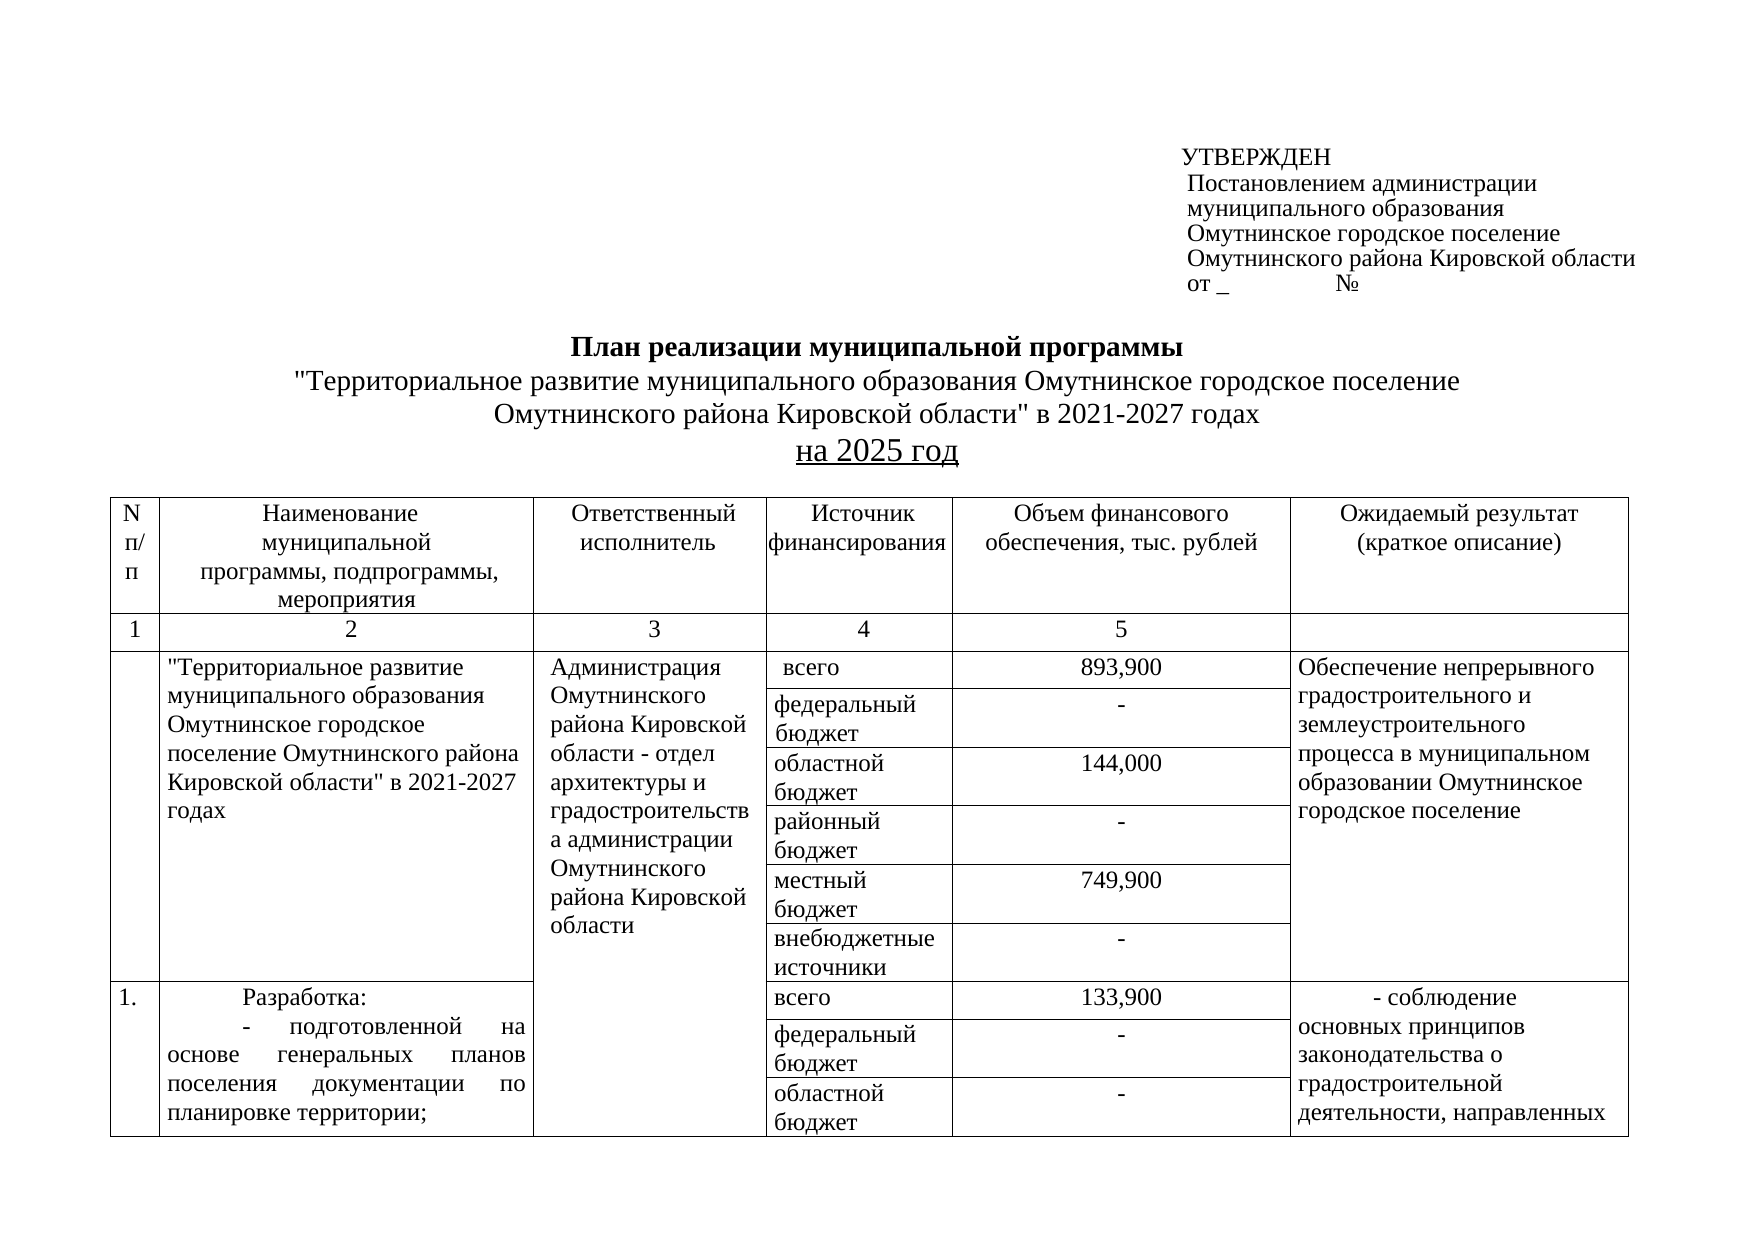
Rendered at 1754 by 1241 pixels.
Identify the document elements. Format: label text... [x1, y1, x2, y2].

table_header Объем финансового обеспечения, тыс. рублей [953, 498, 1290, 613]
table_cell 144,000 [953, 748, 1290, 805]
text УТВЕРЖДЕН [118, 142, 1636, 171]
table_cell - [953, 689, 1290, 747]
table_cell 893,900 [953, 652, 1290, 688]
table_cell Администрация Омутнинского района Кировской области - отдел архитектуры и градостроительства администрации Омутнинского района Кировской области [534, 652, 766, 1136]
table_cell 1. [111, 982, 159, 1136]
text Постановлением администрации [118, 171, 1636, 196]
table_cell районный бюджет [767, 806, 952, 864]
text План реализации муниципальной программы [118, 329, 1636, 363]
table_cell 1 [111, 614, 159, 651]
table_cell местный бюджет [767, 865, 952, 922]
table_cell всего [767, 652, 952, 688]
text Омутнинское городское поселение [118, 221, 1636, 246]
table_header Наименование муниципальной программы, подпрограммы, мероприятия [160, 498, 533, 613]
table_cell - [953, 924, 1290, 981]
text Омутнинского района Кировской области [118, 246, 1636, 271]
table_cell областной бюджет [767, 1078, 952, 1136]
table_cell 2 [160, 614, 533, 651]
table_cell - [953, 1020, 1290, 1077]
table_cell областной бюджет [767, 748, 952, 805]
table_cell 3 [534, 614, 766, 651]
table_cell - соблюдение основных принципов законодательства о градостроительной деятельности, направленных на устойчивое развитие территории; - обеспечение устойчивого развития городского поселения на основе территориального планирования и градостроительного зонирования с ежегодным необходимым внесением изменений в них; - обеспечение прав и законных интересов физических и юридических лиц, в том числе правообладателей земельных участков и объектов капитального строительства; - повышение качества и доступности оказываемых муниципальных услуг в сфере градостроительной деятельности [1291, 982, 1628, 1136]
table_cell 133,900 [953, 982, 1290, 1018]
text "Территориальное развитие муниципального образования Омутнинское городское поселение [118, 363, 1636, 397]
table_cell внебюджетные источники [767, 924, 952, 981]
table_cell 4 [767, 614, 952, 651]
table_cell - [953, 1078, 1290, 1136]
table_cell [111, 652, 159, 981]
table_cell - [953, 806, 1290, 864]
text муниципального образования [118, 196, 1636, 221]
table_cell "Территориальное развитие муниципального образования Омутнинское городское поселение Омутнинского района Кировской области" в 2021-2027 годах [160, 652, 533, 981]
table_header Источник финансирования [767, 498, 952, 613]
table_header Ответственный исполнитель [534, 498, 766, 613]
table_header Ожидаемый результат (краткое описание) [1291, 498, 1628, 613]
text от _ № [118, 271, 1636, 296]
table_header N п/п [111, 498, 159, 613]
text на 2025 год [118, 430, 1636, 468]
table_cell [1291, 614, 1628, 651]
table_cell 5 [953, 614, 1290, 651]
table_cell всего [767, 982, 952, 1018]
table_cell 749,900 [953, 865, 1290, 922]
table_cell федеральный бюджет [767, 1020, 952, 1077]
table_cell федеральный бюджет [767, 689, 952, 747]
table_cell Обеспечение непрерывного градостроительного и землеустроительного процесса в муниципальном образовании Омутнинское городское поселение [1291, 652, 1628, 981]
text Омутнинского района Кировской области" в 2021-2027 годах [118, 397, 1636, 430]
